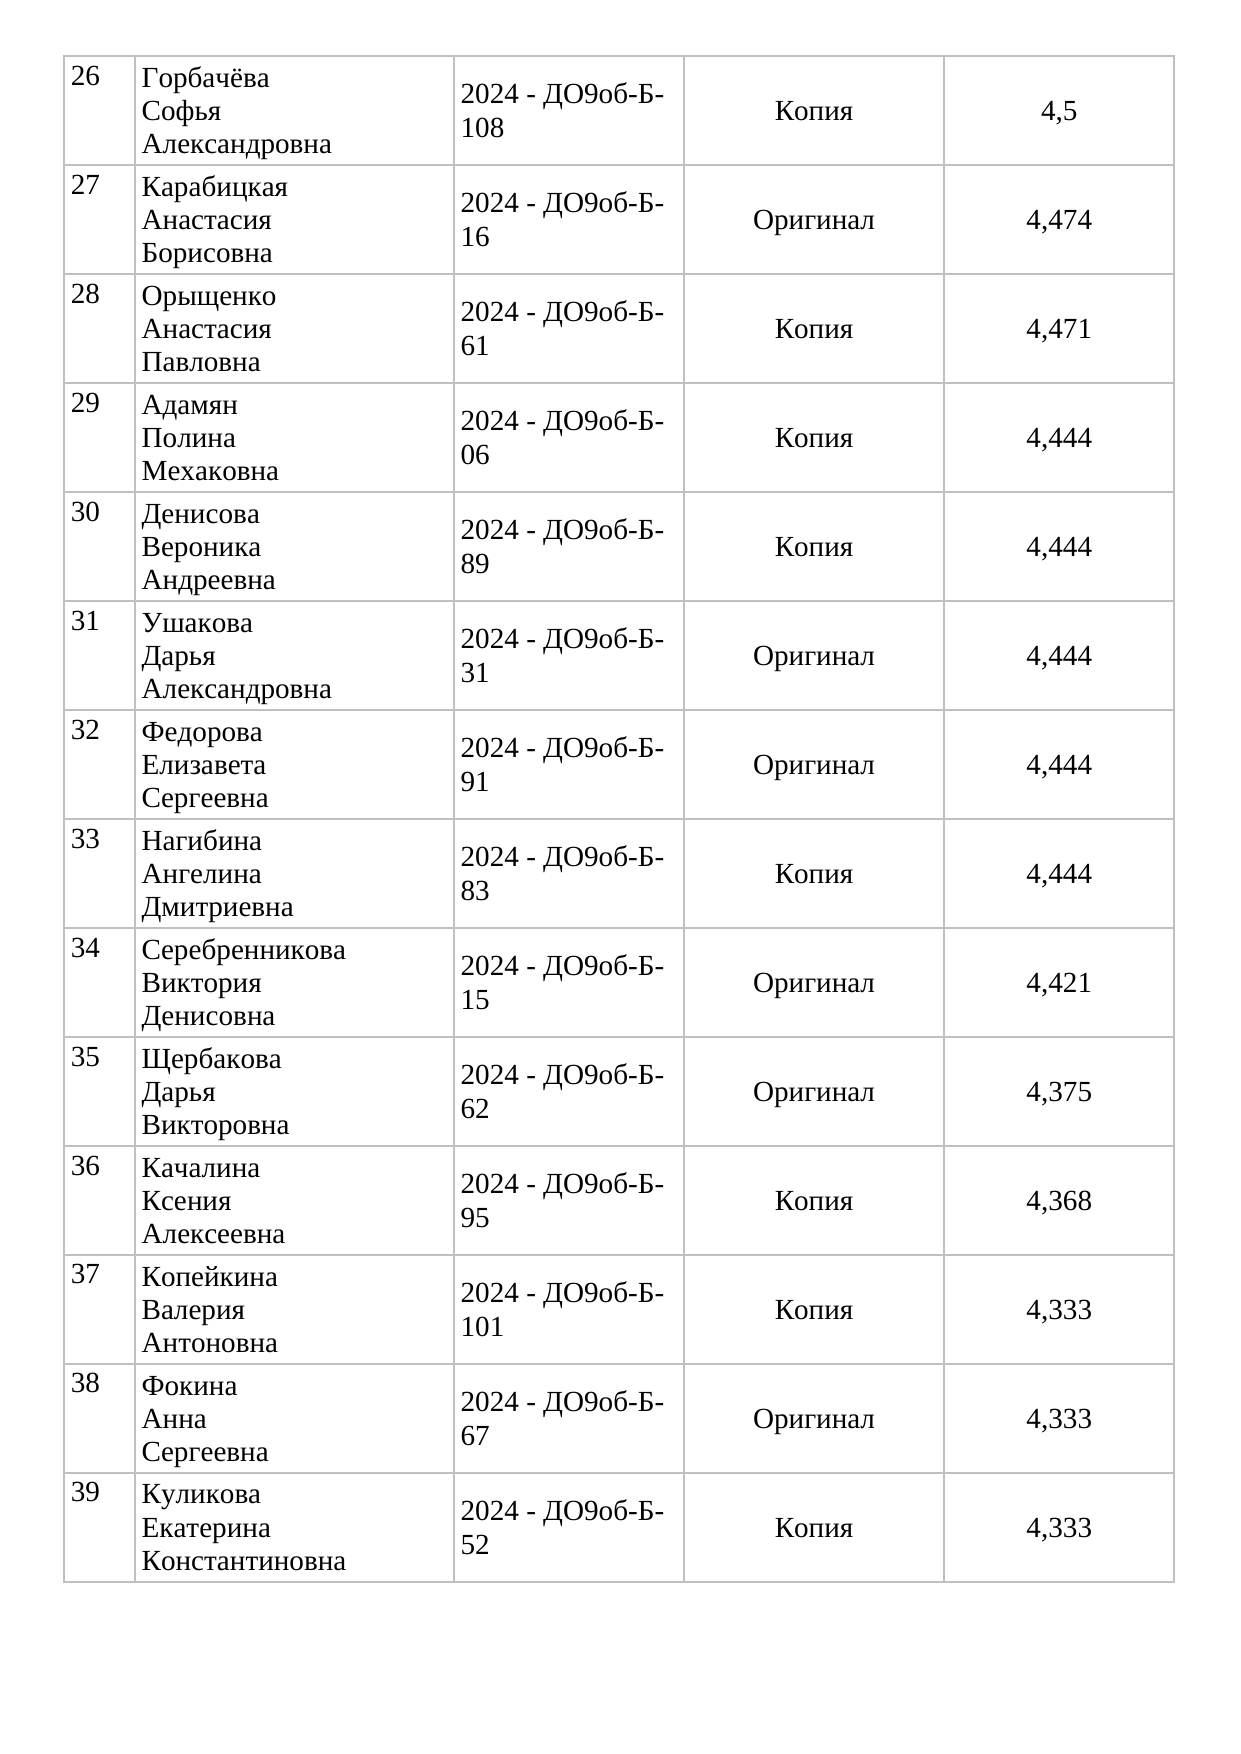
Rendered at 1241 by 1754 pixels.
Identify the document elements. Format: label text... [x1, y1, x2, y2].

table_cell Адамян Полина Мехаковна [136, 384, 453, 491]
table_cell Куликова Екатерина Константиновна [136, 1474, 453, 1581]
table_cell 4,333 [945, 1474, 1173, 1581]
table_cell 4,444 [945, 711, 1173, 818]
table_header Горбачёва Софья Александровна [136, 57, 453, 164]
table_cell 2024 - ДО9об-Б-89 [455, 493, 683, 600]
table_cell 4,444 [945, 493, 1173, 600]
table_cell 2024 - ДО9об-Б-31 [455, 602, 683, 709]
table_cell Щербакова Дарья Викторовна [136, 1038, 453, 1145]
table_cell 27 [65, 166, 134, 273]
table_cell Оригинал [685, 602, 943, 709]
table_cell Оригинал [685, 711, 943, 818]
table_cell 4,444 [945, 384, 1173, 491]
table_cell 4,333 [945, 1365, 1173, 1472]
table_cell 2024 - ДО9об-Б-101 [455, 1256, 683, 1363]
table_cell 32 [65, 711, 134, 818]
table_cell 39 [65, 1474, 134, 1581]
table_cell 38 [65, 1365, 134, 1472]
table_cell Копия [685, 1256, 943, 1363]
table_cell 36 [65, 1147, 134, 1254]
table_cell 4,333 [945, 1256, 1173, 1363]
table_cell 2024 - ДО9об-Б-95 [455, 1147, 683, 1254]
table_cell Копия [685, 493, 943, 600]
table_cell 4,368 [945, 1147, 1173, 1254]
table_cell 2024 - ДО9об-Б-91 [455, 711, 683, 818]
table_cell 2024 - ДО9об-Б-52 [455, 1474, 683, 1581]
table_cell Ушакова Дарья Александровна [136, 602, 453, 709]
table_cell Копия [685, 1147, 943, 1254]
table_cell 4,375 [945, 1038, 1173, 1145]
table_cell 2024 - ДО9об-Б-83 [455, 820, 683, 927]
table_cell 2024 - ДО9об-Б-67 [455, 1365, 683, 1472]
table_cell Оригинал [685, 929, 943, 1036]
table_cell 31 [65, 602, 134, 709]
table_cell 30 [65, 493, 134, 600]
table_cell 4,471 [945, 275, 1173, 382]
table_cell Оригинал [685, 1365, 943, 1472]
table_cell 4,421 [945, 929, 1173, 1036]
table_cell 2024 - ДО9об-Б-16 [455, 166, 683, 273]
table_cell 29 [65, 384, 134, 491]
table_cell 34 [65, 929, 134, 1036]
table_cell Орыщенко Анастасия Павловна [136, 275, 453, 382]
table_cell 2024 - ДО9об-Б-61 [455, 275, 683, 382]
table_cell Копия [685, 384, 943, 491]
table_cell Карабицкая Анастасия Борисовна [136, 166, 453, 273]
table_header 4,5 [945, 57, 1173, 164]
table_cell 2024 - ДО9об-Б-62 [455, 1038, 683, 1145]
table_cell Федорова Елизавета Сергеевна [136, 711, 453, 818]
table_cell 33 [65, 820, 134, 927]
table_cell Фокина Анна Сергеевна [136, 1365, 453, 1472]
table_cell Оригинал [685, 166, 943, 273]
table_cell 4,444 [945, 602, 1173, 709]
table_cell Нагибина Ангелина Дмитриевна [136, 820, 453, 927]
table_cell Копия [685, 820, 943, 927]
table_header 26 [65, 57, 134, 164]
table_cell Копейкина Валерия Антоновна [136, 1256, 453, 1363]
table_cell 4,444 [945, 820, 1173, 927]
table_cell 35 [65, 1038, 134, 1145]
table_cell Копия [685, 1474, 943, 1581]
table_cell 4,474 [945, 166, 1173, 273]
table_cell 37 [65, 1256, 134, 1363]
table_cell 2024 - ДО9об-Б-15 [455, 929, 683, 1036]
table_cell Оригинал [685, 1038, 943, 1145]
table_cell Денисова Вероника Андреевна [136, 493, 453, 600]
table_cell Качалина Ксения Алексеевна [136, 1147, 453, 1254]
table_header 2024 - ДО9об-Б-108 [455, 57, 683, 164]
table_cell Копия [685, 275, 943, 382]
table_header Копия [685, 57, 943, 164]
table_cell Серебренникова Виктория Денисовна [136, 929, 453, 1036]
table_cell 28 [65, 275, 134, 382]
table_cell 2024 - ДО9об-Б-06 [455, 384, 683, 491]
